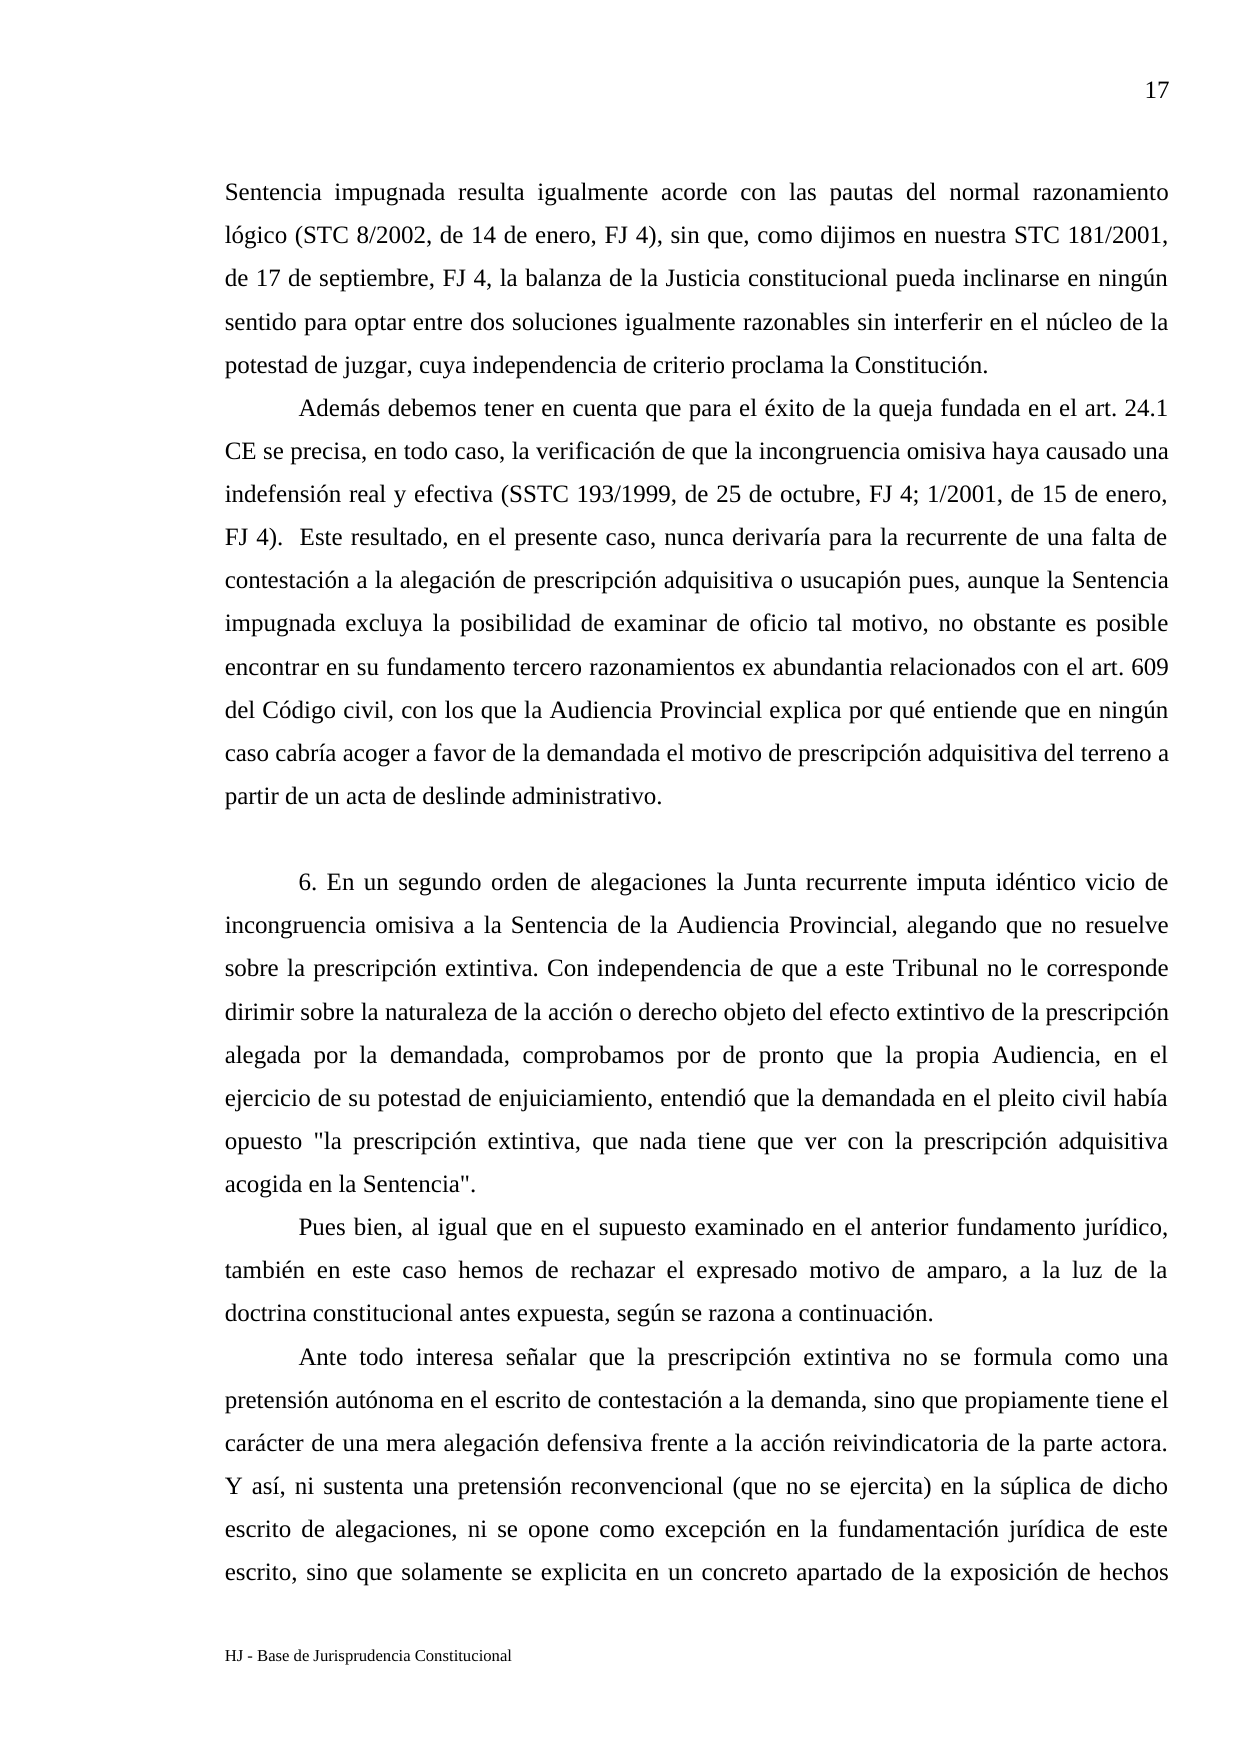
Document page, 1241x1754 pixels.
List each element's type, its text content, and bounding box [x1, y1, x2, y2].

text Pues bien, al igual que en el supuesto examinado en el anterior fundamento jurídico, también en este caso hemos de rechazar el expresado motivo de amparo, a la luz de la doctrina constitucional antes expuesta, según se razona a continuación. [224, 1212, 1169, 1327]
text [224, 1342, 1169, 1586]
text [224, 177, 1169, 378]
text 6. En un segundo orden de alegaciones la Junta recurrente imputa idéntico vicio de incongruencia omisiva a la Sentencia de la Audiencia Provincial, alegando que no resuelve sobre la prescripción extintiva. Con independencia de que a este Tribunal no le corresponde dirimir sobre la naturaleza de la acción o derecho objeto del efecto extintivo de la prescripción alegada por la demandada, comprobamos por de pronto que la propia Audiencia, en el ejercicio de su potestad de enjuiciamiento, entendió que la demandada en el pleito civil había opuesto "la prescripción extintiva, que nada tiene que ver con la prescripción adquisitiva acogida en la Sentencia". [224, 867, 1169, 1198]
text Además debemos tener en cuenta que para el éxito de la queja fundada en el art. 24.1 CE se precisa, en todo caso, la verificación de que la incongruencia omisiva haya causado una indefensión real y efectiva (SSTC 193/1999, de 25 de octubre, FJ 4; 1/2001, de 15 de enero, FJ 4). Este resultado, en el presente caso, nunca derivaría para la recurrente de una falta de contestación a la alegación de prescripción adquisitiva o usucapión pues, aunque la Sentencia impugnada excluya la posibilidad de examinar de oficio tal motivo, no obstante es posible encontrar en su fundamento tercero razonamientos ex abundantia relacionados con el art. 609 del Código civil, con los que la Audiencia Provincial explica por qué entiende que en ningún caso cabría acoger a favor de la demandada el motivo de prescripción adquisitiva del terreno a partir de un acta de deslinde administrativo. [224, 393, 1169, 810]
